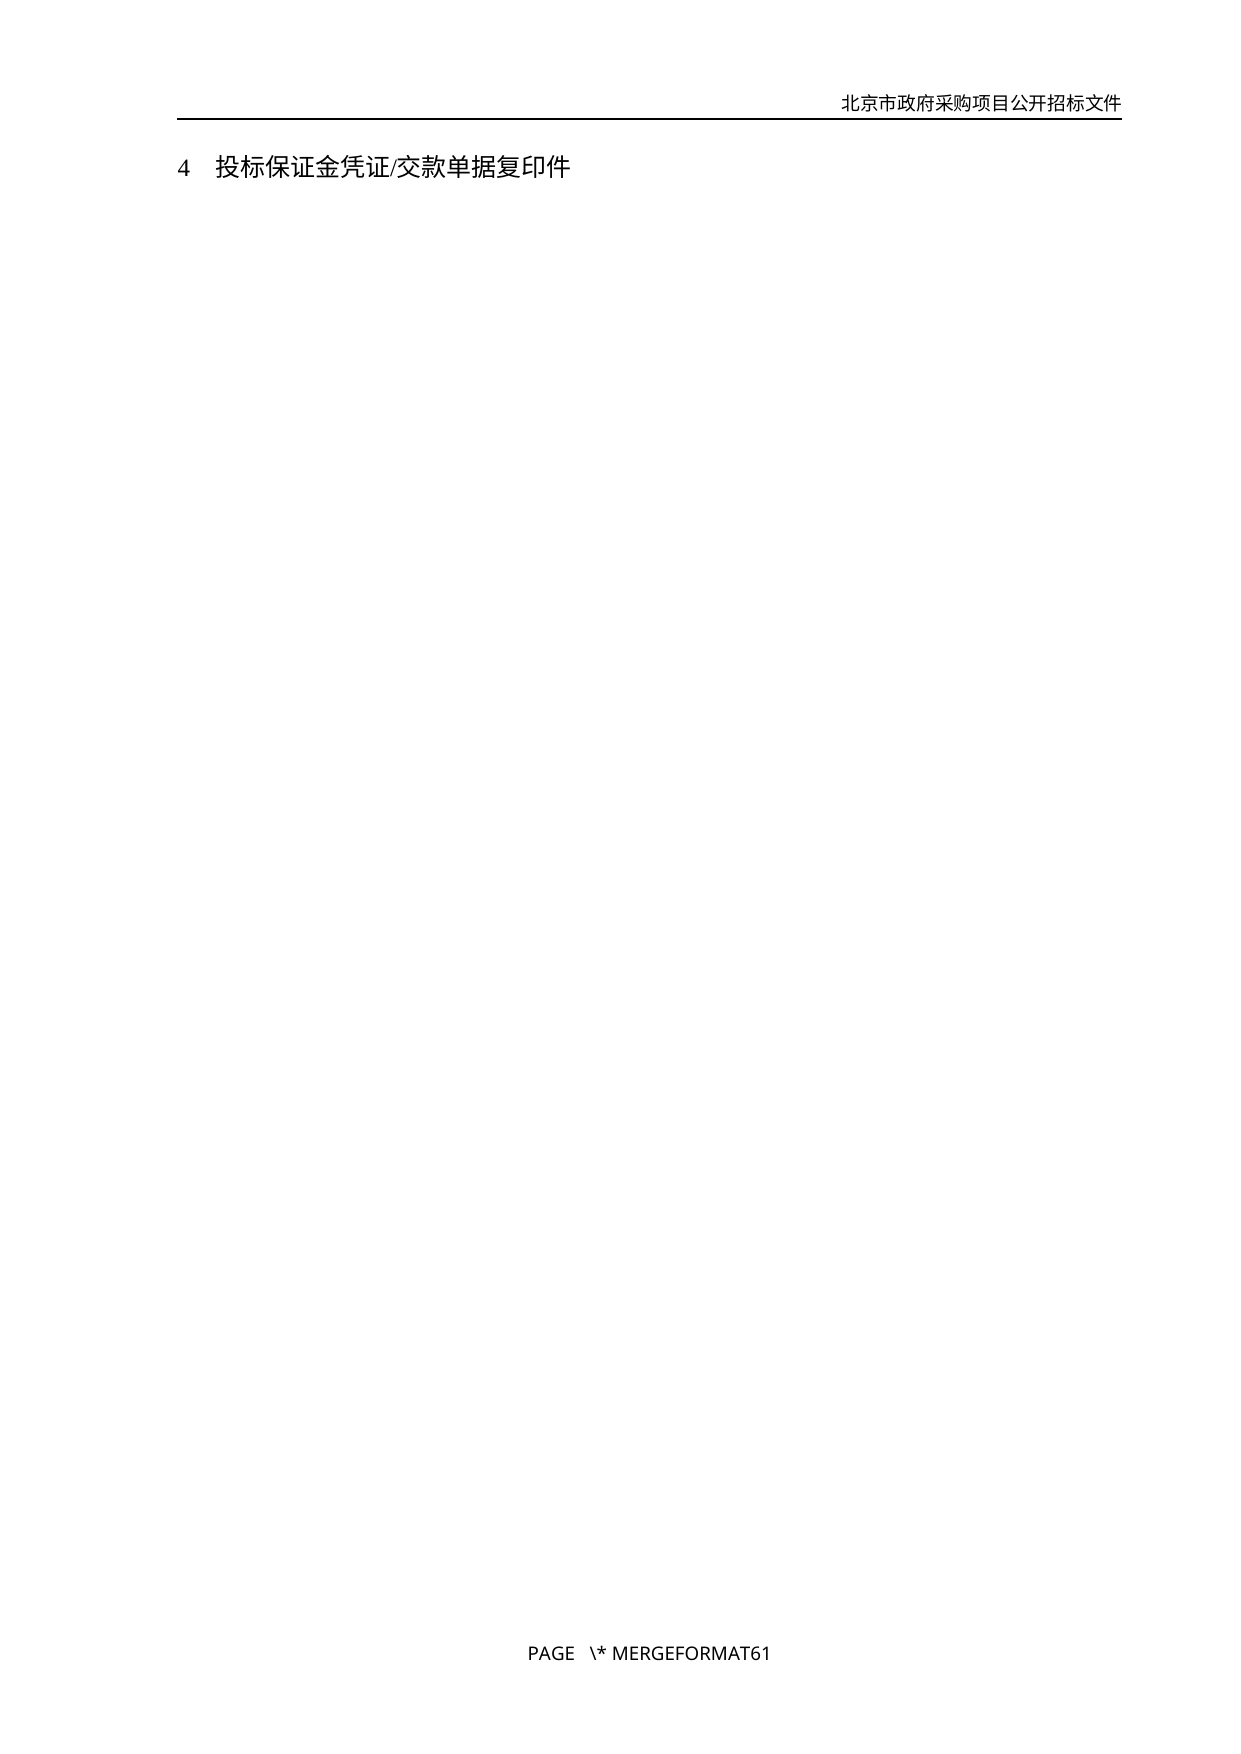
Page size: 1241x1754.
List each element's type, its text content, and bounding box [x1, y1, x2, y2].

list 投标保证金凭证/交款单据复印件 [177, 148, 1122, 184]
